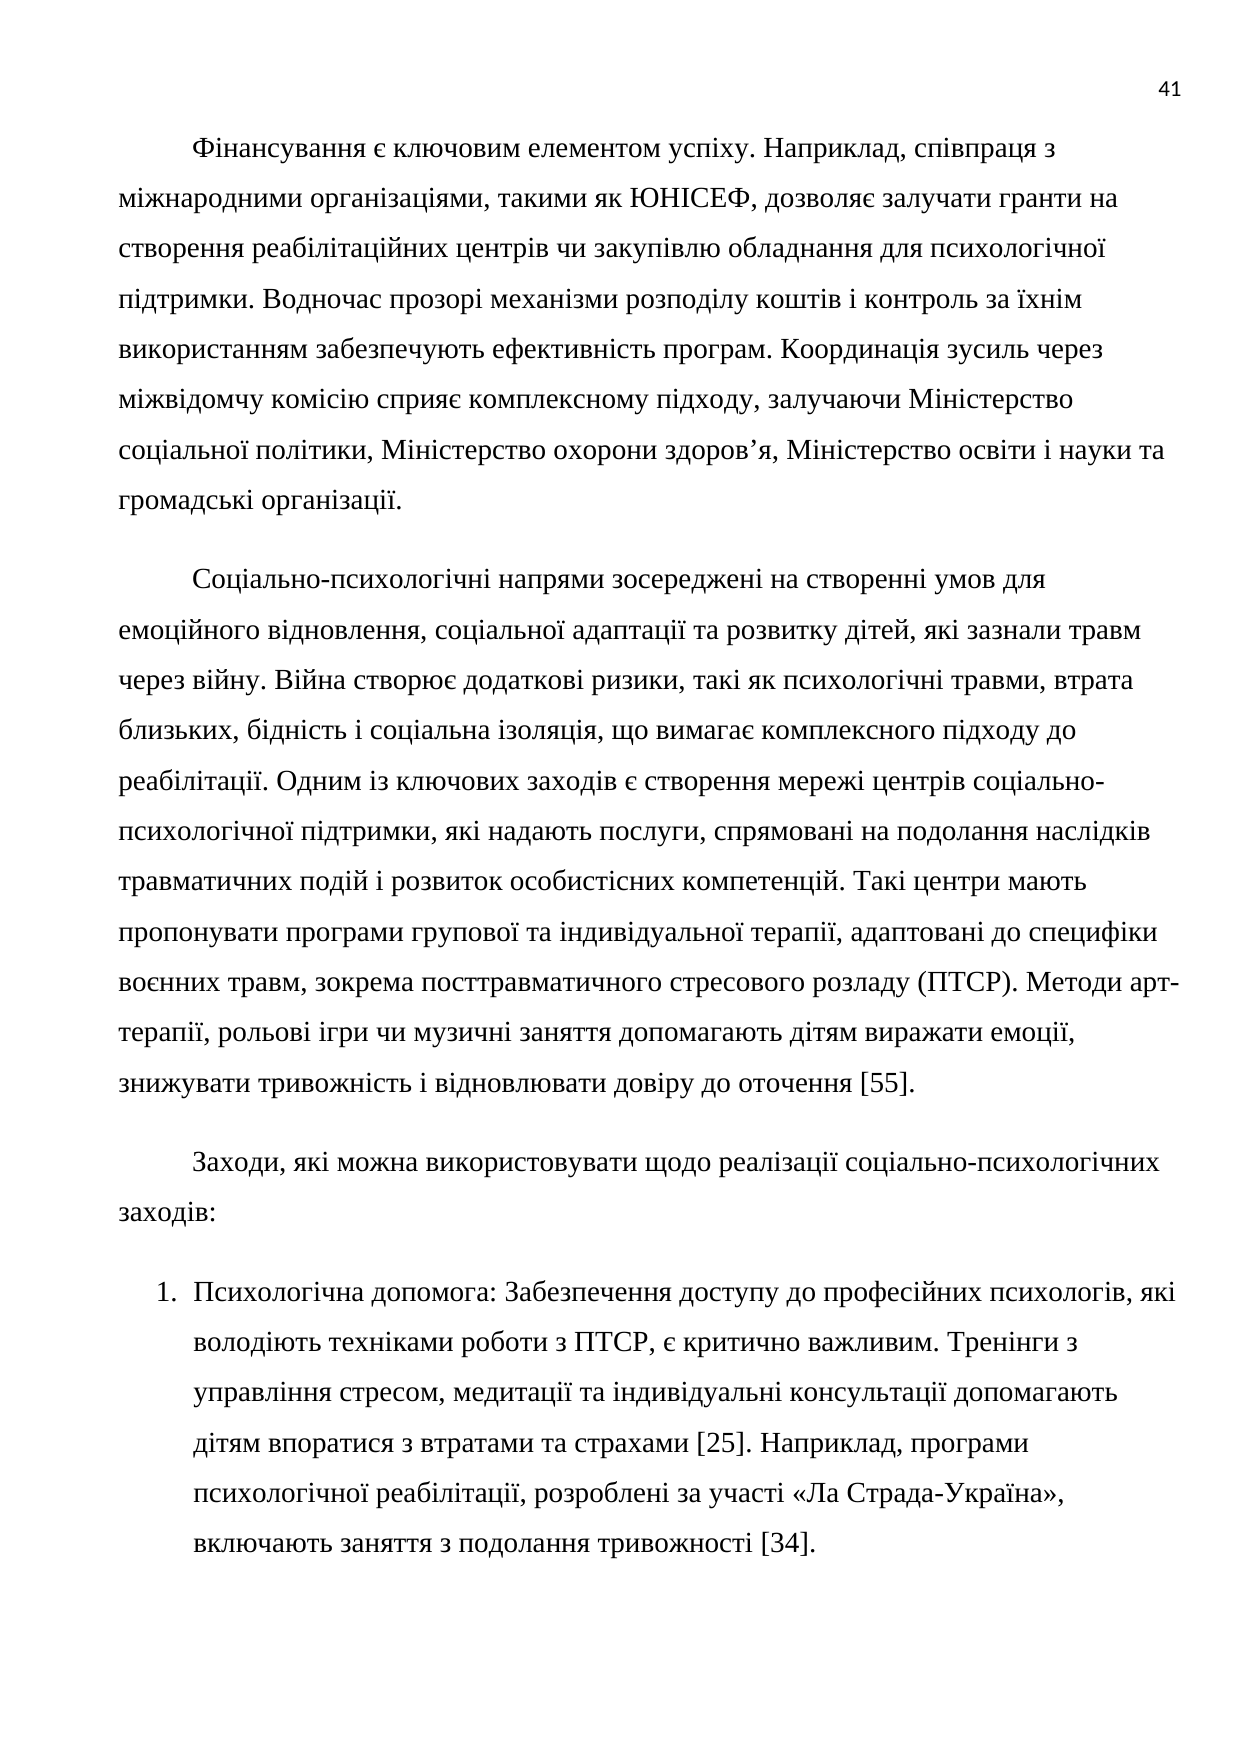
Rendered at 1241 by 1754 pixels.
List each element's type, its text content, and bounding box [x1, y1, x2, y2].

list Психологічна допомога: Забезпечення доступу до професійних психологів, які володіють техніками роботи з ПТСР, є критично важливим. Тренінги з управління стресом, медитації та індивідуальні консультації допомагають дітям впоратися з втратами та страхами [25]. Наприклад, програми психологічної реабілітації, розроблені за участі «Ла Страда-Україна», включають заняття з подолання тривожності [34]. [156, 1274, 1181, 1559]
text Фінансування є ключовим елементом успіху. Наприклад, співпраця з міжнародними організаціями, такими як ЮНІСЕФ, дозволяє залучати гранти на створення реабілітаційних центрів чи закупівлю обладнання для психологічної підтримки. Водночас прозорі механізми розподілу коштів і контроль за їхнім використанням забезпечують ефективність програм. Координація зусиль через міжвідомчу комісію сприяє комплексному підходу, залучаючи Міністерство соціальної політики, Міністерство охорони здоров’я, Міністерство освіти і науки та громадські організації. [118, 130, 1181, 516]
text Соціально-психологічні напрями зосереджені на створенні умов для емоційного відновлення, соціальної адаптації та розвитку дітей, які зазнали травм через війну. Війна створює додаткові ризики, такі як психологічні травми, втрата близьких, бідність і соціальна ізоляція, що вимагає комплексного підходу до реабілітації. Одним із ключових заходів є створення мережі центрів соціально-психологічної підтримки, які надають послуги, спрямовані на подолання наслідків травматичних подій і розвиток особистісних компетенцій. Такі центри мають пропонувати програми групової та індивідуальної терапії, адаптовані до специфіки воєнних травм, зокрема посттравматичного стресового розладу (ПТСР). Методи арт-терапії, рольові ігри чи музичні заняття допомагають дітям виражати емоції, знижувати тривожність і відновлювати довіру до оточення [55]. [118, 562, 1181, 1098]
text Заходи, які можна використовувати щодо реалізації соціально-психологічних заходів: [118, 1144, 1181, 1228]
